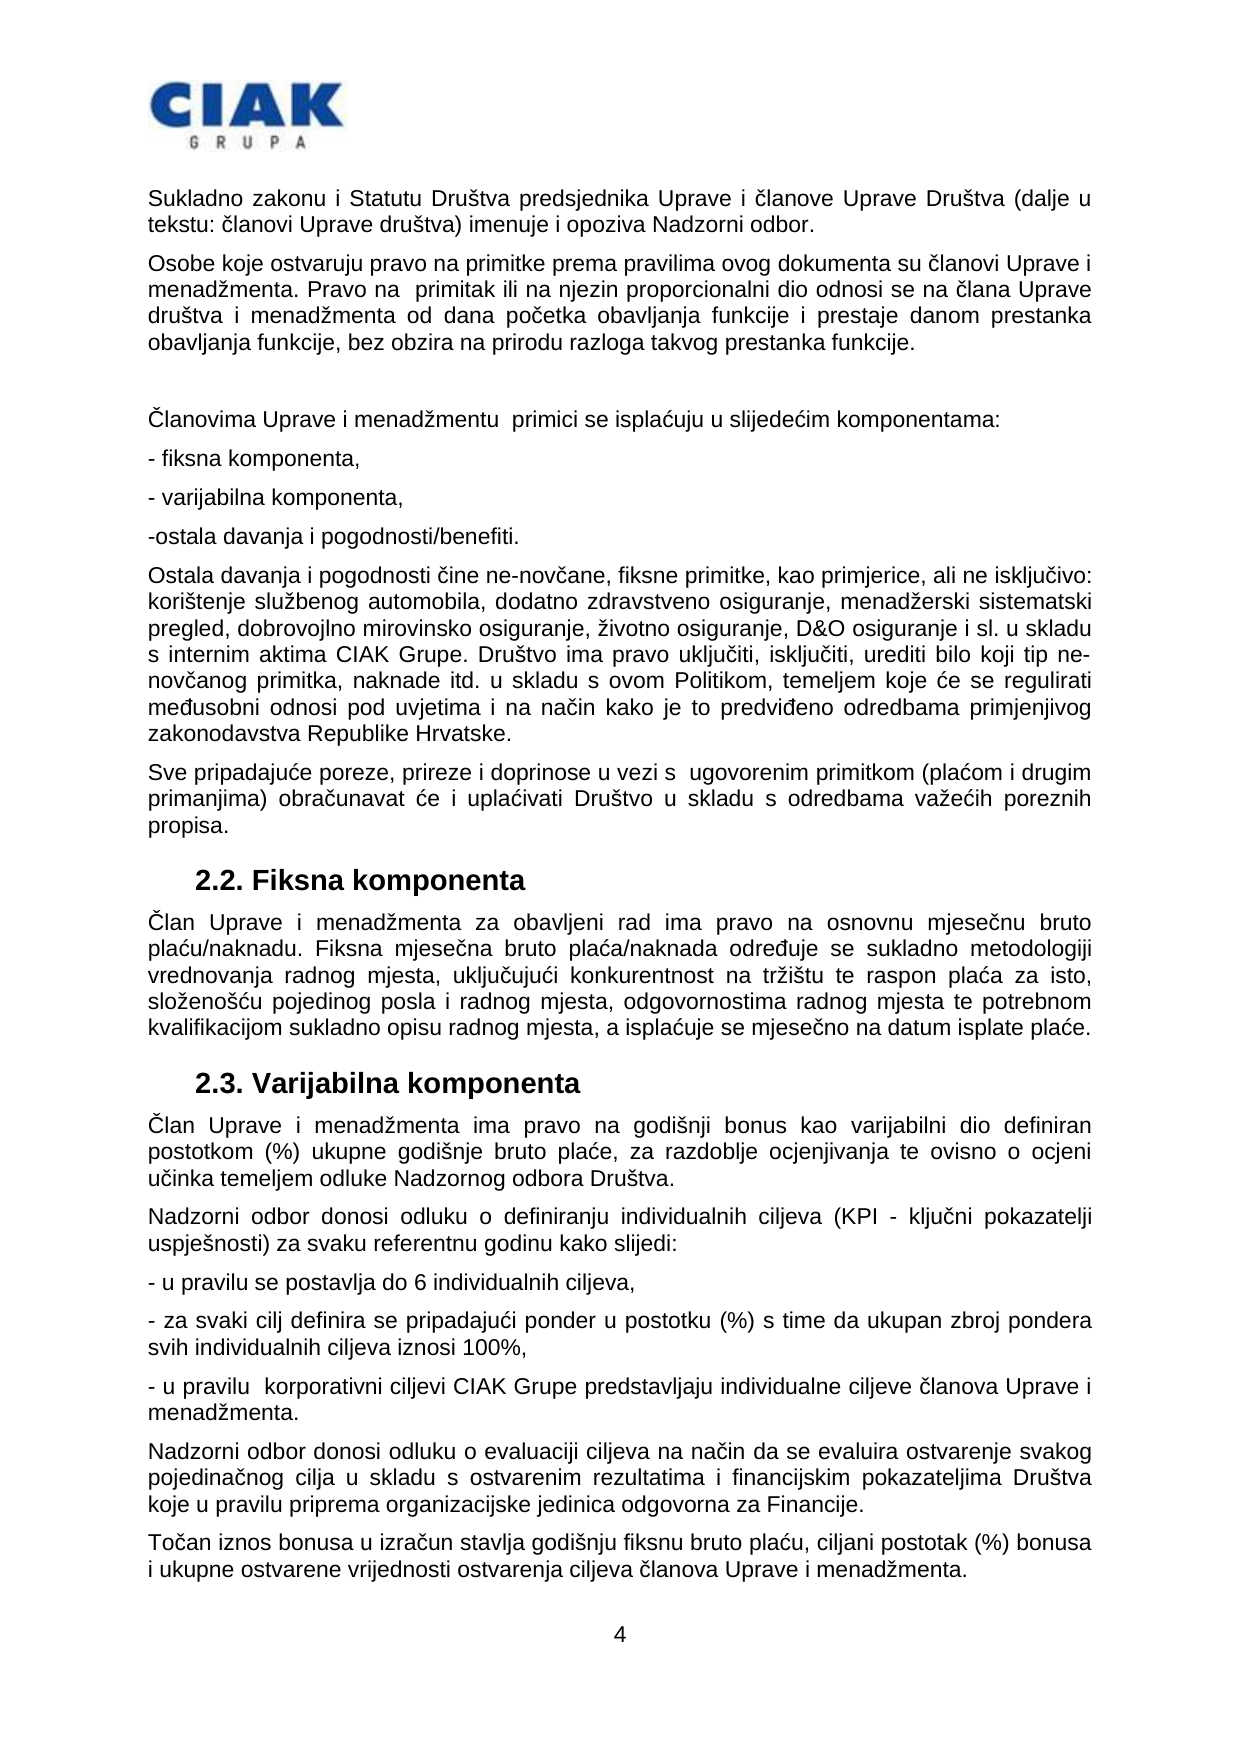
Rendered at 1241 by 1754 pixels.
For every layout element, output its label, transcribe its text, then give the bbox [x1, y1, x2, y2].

text Nadzorni odbor donosi odluku o definiranju individualnih ciljeva (KPI - ključni pokazatelji uspješnosti) za svaku referentnu godinu kako slijedi: [148, 1203, 1093, 1256]
text Nadzorni odbor donosi odluku o evaluaciji ciljeva na način da se evaluira ostvarenje svakog pojedinačnog cilja u skladu s ostvarenim rezultatima i financijskim pokazateljima Društva koje u pravilu priprema organizacijske jedinica odgovorna za Financije. [148, 1438, 1093, 1517]
text - za svaki cilj definira se pripadajući ponder u postotku (%) s time da ukupan zbroj pondera svih individualnih ciljeva iznosi 100%, [148, 1307, 1093, 1360]
text - fiksna komponenta, [148, 445, 1093, 472]
subtitle 2.3. Varijabilna komponenta [195, 1066, 1093, 1099]
text - varijabilna komponenta, [148, 484, 1093, 511]
text Ostala davanja i pogodnosti čine ne-novčane, fiksne primitke, kao primjerice, ali ne isključivo: korištenje službenog automobila, dodatno zdravstveno osiguranje, menadžerski sistematski pregled, dobrovojlno mirovinsko osiguranje, životno osiguranje, D&O osiguranje i sl. u skladu s internim aktima CIAK Grupe. Društvo ima pravo uključiti, isključiti, urediti bilo koji tip ne-novčanog primitka, naknade itd. u skladu s ovom Politikom, temeljem koje će se regulirati međusobni odnosi pod uvjetima i na način kako je to predviđeno odredbama primjenjivog zakonodavstva Republike Hrvatske. [148, 562, 1093, 746]
text - u pravilu se postavlja do 6 individualnih ciljeva, [148, 1268, 1093, 1295]
text Točan iznos bonusa u izračun stavlja godišnju fiksnu bruto plaću, ciljani postotak (%) bonusa i ukupne ostvarene vrijednosti ostvarenja ciljeva članova Uprave i menadžmenta. [148, 1529, 1093, 1582]
text Osobe koje ostvaruju pravo na primitke prema pravilima ovog dokumenta su članovi Uprave i menadžmenta. Pravo na primitak ili na njezin proporcionalni dio odnosi se na člana Uprave društva i menadžmenta od dana početka obavljanja funkcije i prestaje danom prestanka obavljanja funkcije, bez obzira na prirodu razloga takvog prestanka funkcije. [148, 250, 1093, 355]
text -ostala davanja i pogodnosti/benefiti. [148, 523, 1093, 549]
text Članovima Uprave i menadžmentu primici se isplaćuju u slijedećim komponentama: [148, 406, 1093, 433]
text Sve pripadajuće poreze, prireze i doprinose u vezi s ugovorenim primitkom (plaćom i drugim primanjima) obračunavat će i uplaćivati Društvo u skladu s odredbama važećih poreznih propisa. [148, 759, 1093, 838]
subtitle 2.2. Fiksna komponenta [195, 863, 1093, 896]
text Član Uprave i menadžmenta ima pravo na godišnji bonus kao varijabilni dio definiran postotkom (%) ukupne godišnje bruto plaće, za razdoblje ocjenjivanja te ovisno o ocjeni učinka temeljem odluke Nadzornog odbora Društva. [148, 1112, 1093, 1191]
text - u pravilu korporativni ciljevi CIAK Grupe predstavljaju individualne ciljeve članova Uprave i menadžmenta. [148, 1373, 1093, 1425]
picture [147, 80, 348, 152]
text Sukladno zakonu i Statutu Društva predsjednika Uprave i članove Uprave Društva (dalje u tekstu: članovi Uprave društva) imenuje i opoziva Nadzorni odbor. [148, 184, 1093, 237]
text Član Uprave i menadžmenta za obavljeni rad ima pravo na osnovnu mjesečnu bruto plaću/naknadu. Fiksna mjesečna bruto plaća/naknada određuje se sukladno metodologiji vrednovanja radnog mjesta, uključujući konkurentnost na tržištu te raspon plaća za isto, složenošću pojedinog posla i radnog mjesta, odgovornostima radnog mjesta te potrebnom kvalifikacijom sukladno opisu radnog mjesta, a isplaćuje se mjesečno na datum isplate plaće. [148, 909, 1093, 1041]
